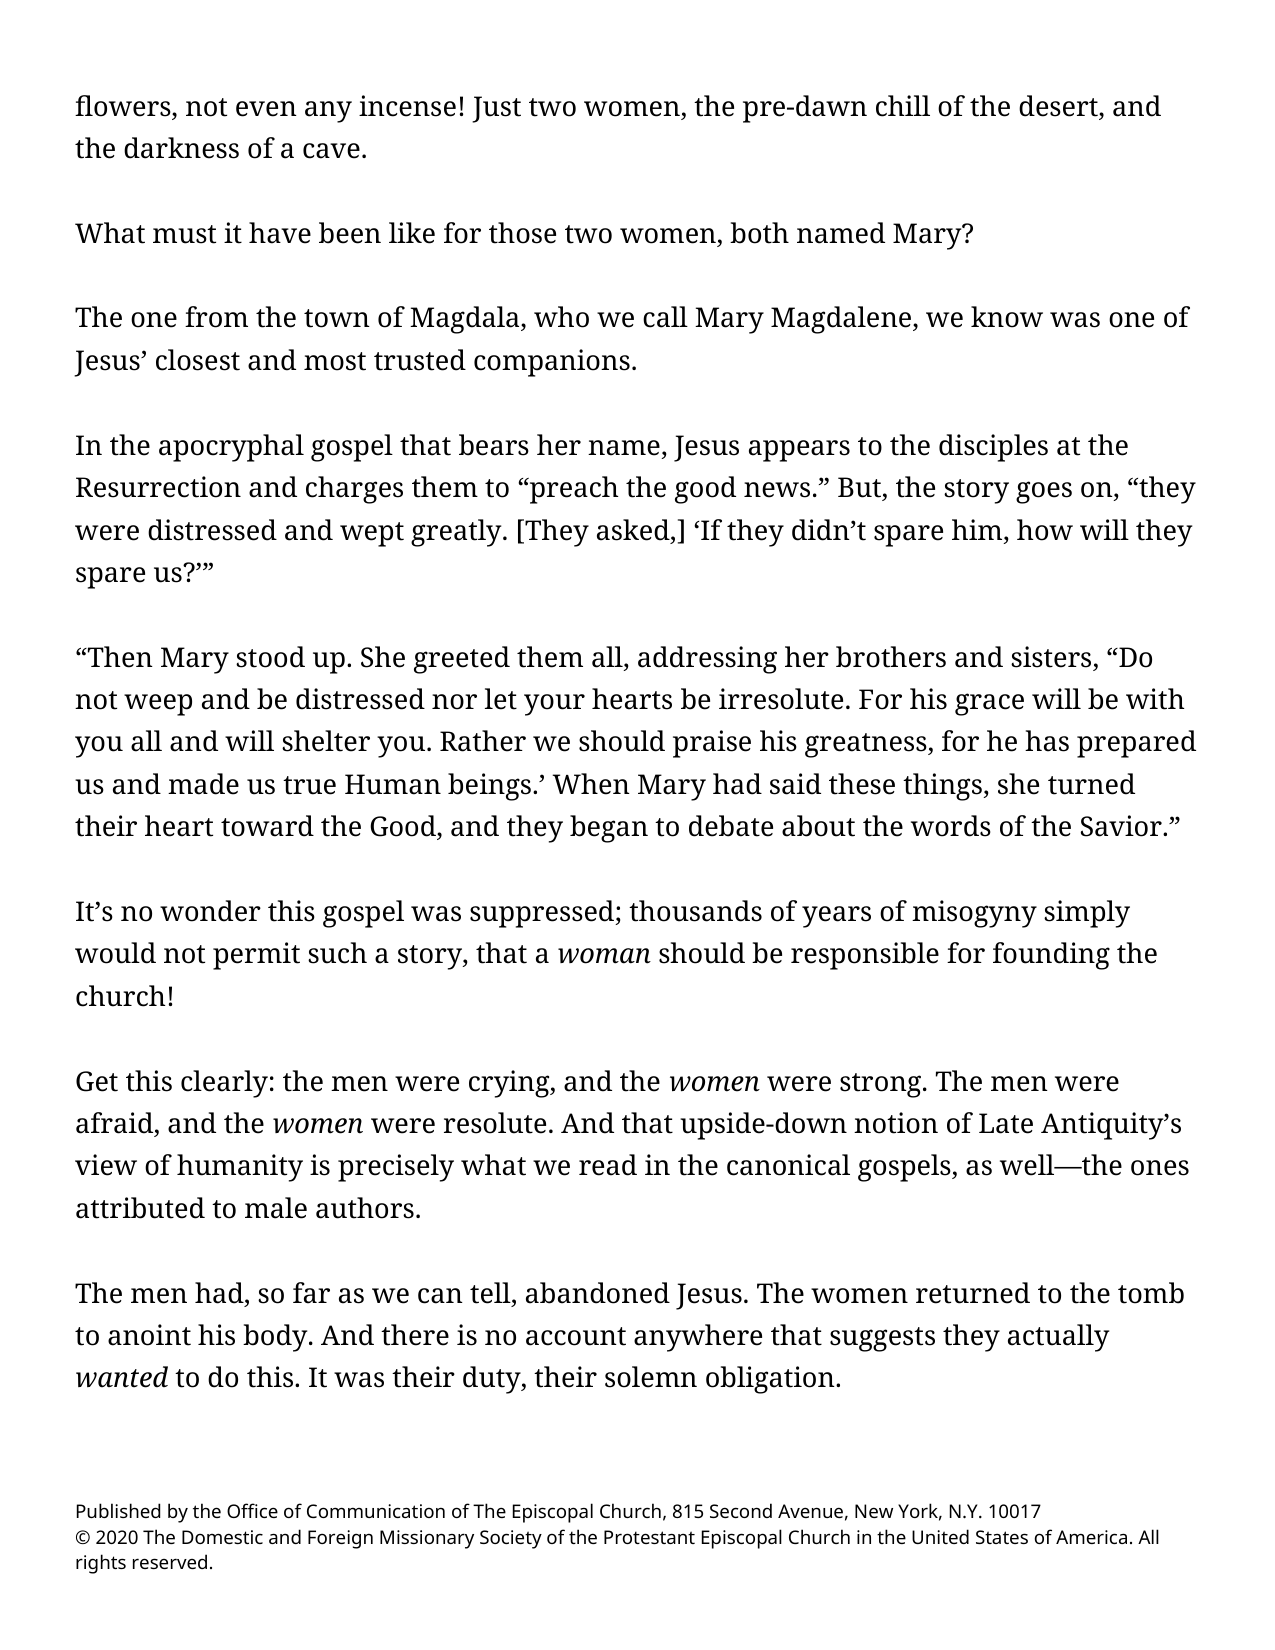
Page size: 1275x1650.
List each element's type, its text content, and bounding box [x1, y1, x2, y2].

text What must it have been like for those two women, both named Mary? [75, 214, 1200, 251]
text Get this clearly: the men were crying, and the women were strong. The men were afraid, and the women were resolute. And that upside-down notion of Late Antiquity’s view of humanity is precisely what we read in the canonical gospels, as well—the ones attributed to male authors. [75, 1062, 1200, 1226]
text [75, 87, 1200, 166]
text The men had, so far as we can tell, abandoned Jesus. The women returned to the tomb to anoint his body. And there is no account anywhere that suggests they actually wanted to do this. It was their duty, their solemn obligation. [75, 1274, 1200, 1396]
text In the apocryphal gospel that bears her name, Jesus appears to the disciples at the Resurrection and charges them to “preach the good news.” But, the story goes on, “they were distressed and wept greatly. [They asked,] ‘If they didn’t spare him, how will they spare us?’” [75, 426, 1200, 590]
text The one from the town of Magdala, who we call Mary Magdalene, we know was one of Jesus’ closest and most trusted companions. [75, 299, 1200, 378]
text It’s no wonder this gospel was suppressed; thousands of years of misogyny simply would not permit such a story, that a woman should be responsible for founding the church! [75, 892, 1200, 1014]
text “Then Mary stood up. She greeted them all, addressing her brothers and sisters, “Do not weep and be distressed nor let your hearts be irresolute. For his grace will be with you all and will shelter you. Rather we should praise his greatness, for he has prepared us and made us true Human beings.’ When Mary had said these things, she turned their heart toward the Good, and they began to debate about the words of the Savior.” [75, 638, 1200, 844]
